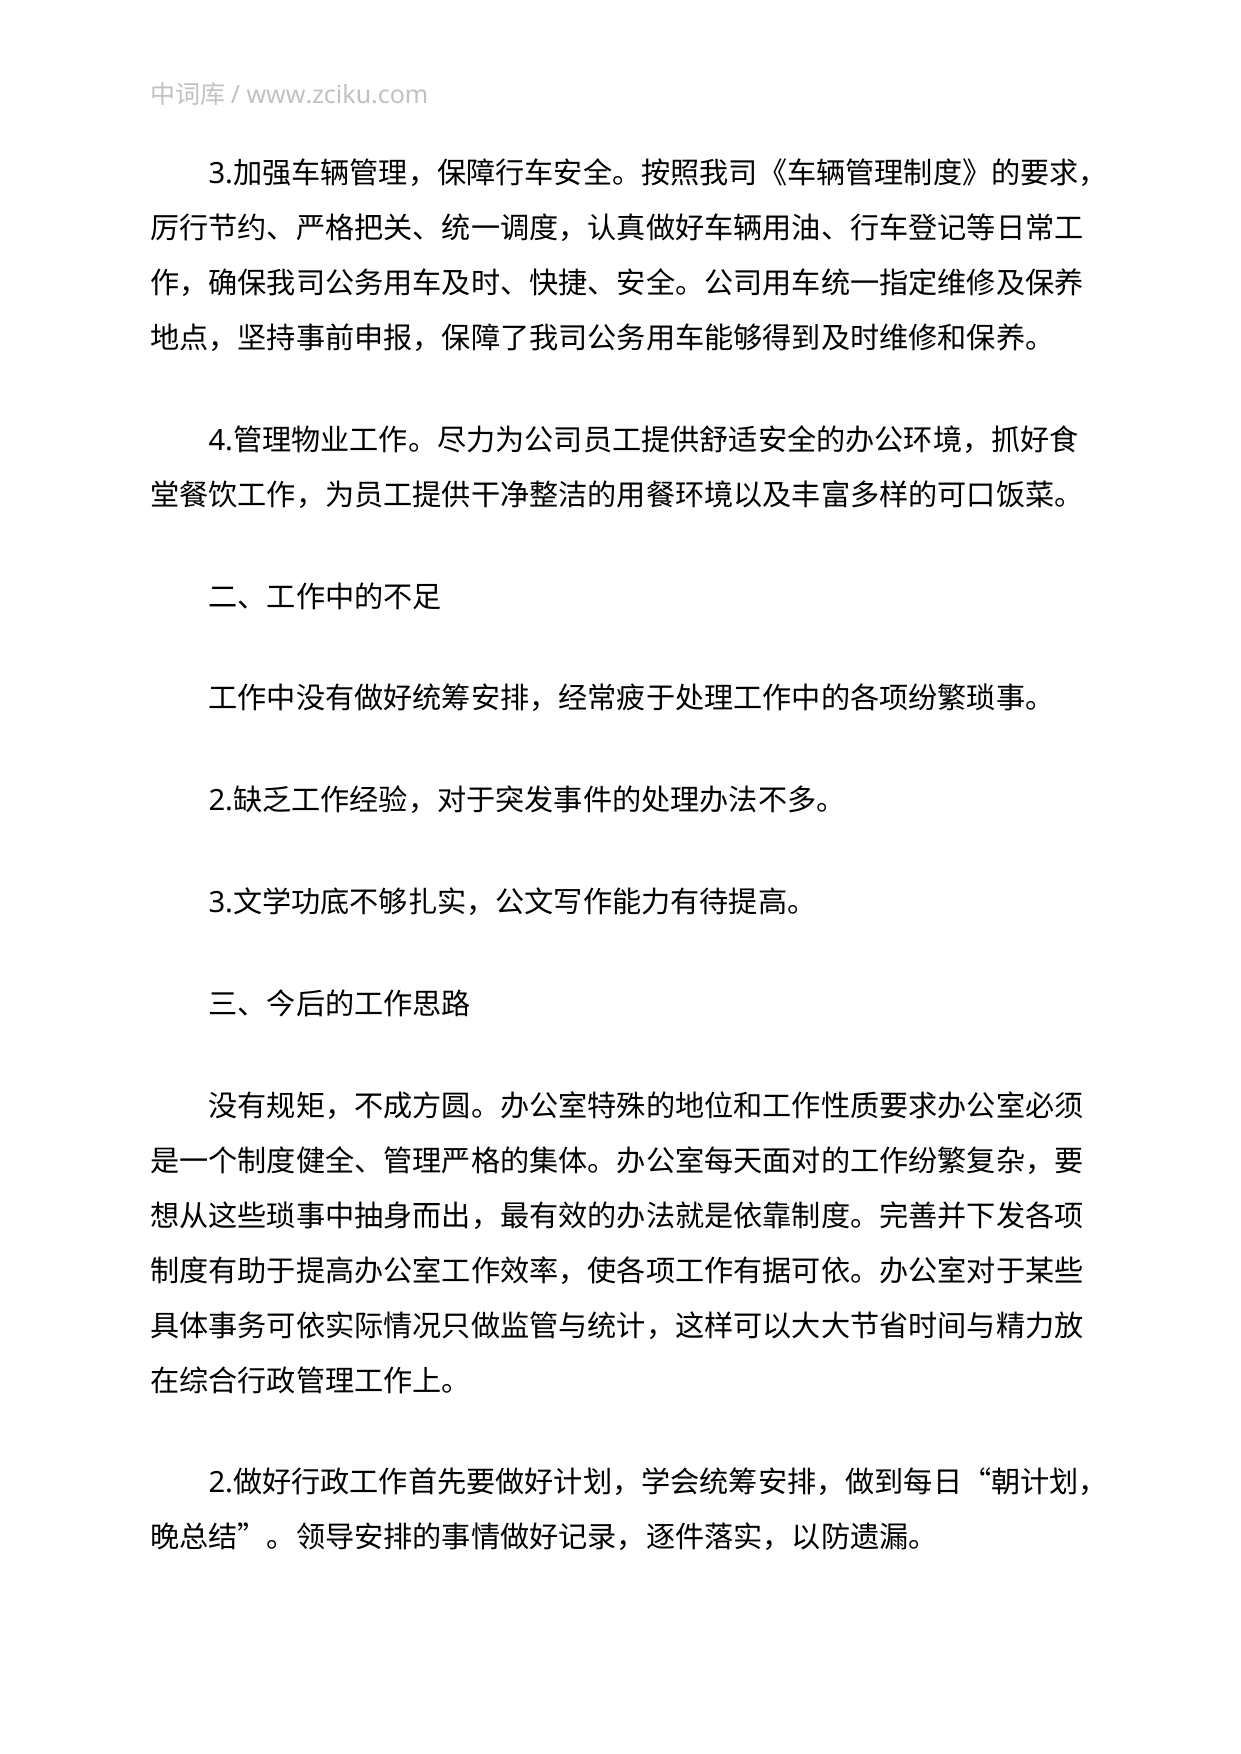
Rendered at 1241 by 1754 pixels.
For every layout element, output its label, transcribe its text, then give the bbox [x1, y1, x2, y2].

text 二、工作中的不足 [150, 573, 1090, 616]
text 3.加强车辆管理，保障行车安全。按照我司《车辆管理制度》的要求，厉行节约、严格把关、统一调度，认真做好车辆用油、行车登记等日常工作，确保我司公务用车及时、快捷、安全。公司用车统一指定维修及保养地点，坚持事前申报，保障了我司公务用车能够得到及时维修和保养。 [150, 150, 1090, 357]
text 三、今后的工作思路 [150, 981, 1090, 1023]
text 2.做好行政工作首先要做好计划，学会统筹安排，做到每日“朝计划，晚总结”。领导安排的事情做好记录，逐件落实，以防遗漏。 [150, 1459, 1090, 1556]
text 工作中没有做好统筹安排，经常疲于处理工作中的各项纷繁琐事。 [150, 675, 1090, 717]
text 4.管理物业工作。尽力为公司员工提供舒适安全的办公环境，抓好食堂餐饮工作，为员工提供干净整洁的用餐环境以及丰富多样的可口饭菜。 [150, 417, 1090, 514]
text 2.缺乏工作经验，对于突发事件的处理办法不多。 [150, 777, 1090, 819]
text 没有规矩，不成方圆。办公室特殊的地位和工作性质要求办公室必须是一个制度健全、管理严格的集体。办公室每天面对的工作纷繁复杂，要想从这些琐事中抽身而出，最有效的办法就是依靠制度。完善并下发各项制度有助于提高办公室工作效率，使各项工作有据可依。办公室对于某些具体事务可依实际情况只做监管与统计，这样可以大大节省时间与精力放在综合行政管理工作上。 [150, 1083, 1090, 1399]
text 3.文学功底不够扎实，公文写作能力有待提高。 [150, 879, 1090, 921]
